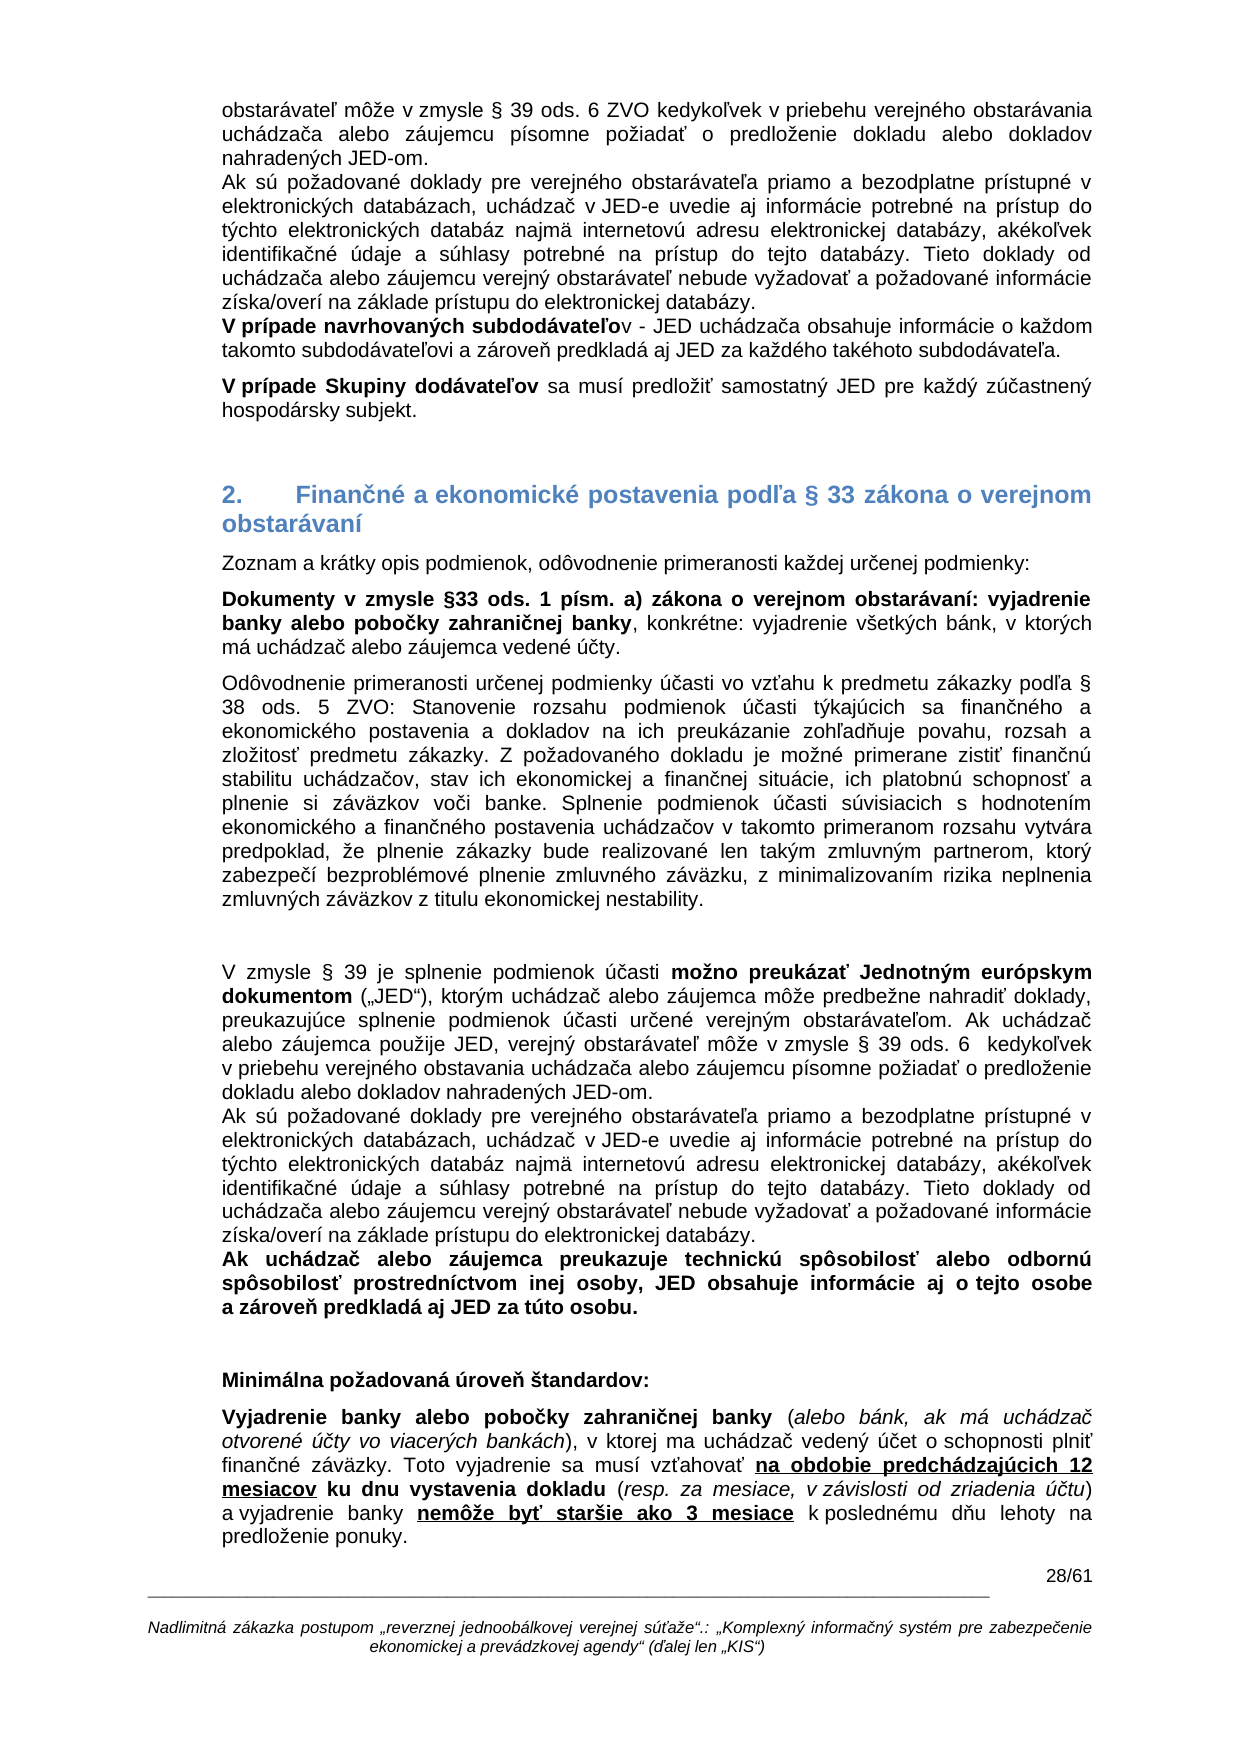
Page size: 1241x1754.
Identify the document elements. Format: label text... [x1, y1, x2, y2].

text Odôvodnenie primeranosti určenej podmienky účasti vo vzťahu k predmetu zákazky podľa § 38 ods. 5 ZVO: Stanovenie rozsahu podmienok účasti týkajúcich sa finančného a ekonomického postavenia a dokladov na ich preukázanie zohľadňuje povahu, rozsah a zložitosť predmetu zákazky. Z požadovaného dokladu je možné primerane zistiť finančnú stabilitu uchádzačov, stav ich ekonomickej a finančnej situácie, ich platobnú schopnosť a plnenie si záväzkov voči banke. Splnenie podmienok účasti súvisiacich s hodnotením ekonomického a finančného postavenia uchádzačov v takomto primeranom rozsahu vytvára predpoklad, že plnenie zákazky bude realizované len takým zmluvným partnerom, ktorý zabezpečí bezproblémové plnenie zmluvného záväzku, z minimalizovaním rizika neplnenia zmluvných záväzkov z titulu ekonomickej nestability. [222, 671, 1092, 911]
text Zoznam a krátky opis podmienok, odôvodnenie primeranosti každej určenej podmienky: [148, 550, 1092, 574]
text Ak sú požadované doklady pre verejného obstarávateľa priamo a bezodplatne prístupné v elektronických databázach, uchádzač v JED-e uvedie aj informácie potrebné na prístup do týchto elektronických databáz najmä internetovú adresu elektronickej databázy, akékoľvek identifikačné údaje a súhlasy potrebné na prístup do tejto databázy. Tieto doklady od uchádzača alebo záujemcu verejný obstarávateľ nebude vyžadovať a požadované informácie získa/overí na základe prístupu do elektronickej databázy. [222, 1103, 1092, 1247]
text V prípade Skupiny dodávateľov sa musí predložiť samostatný JED pre každý zúčastnený hospodársky subjekt. [222, 374, 1092, 422]
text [222, 98, 1092, 170]
text V prípade navrhovaných subdodávateľov - JED uchádzača obsahuje informácie o každom takomto subdodávateľovi a zároveň predkladá aj JED za každého takéhoto subdodávateľa. [222, 313, 1092, 361]
text Vyjadrenie banky alebo pobočky zahraničnej banky (alebo bánk, ak má uchádzač otvorené účty vo viacerých bankách), v ktorej ma uchádzač vedený účet o schopnosti plniť finančné záväzky. Toto vyjadrenie sa musí vzťahovať na obdobie predchádzajúcich 12 mesiacov ku dnu vystavenia dokladu (resp. za mesiace, v závislosti od zriadenia účtu) a vyjadrenie banky nemôže byť staršie ako 3 mesiace k poslednému dňu lehoty na predloženie ponuky. [222, 1404, 1092, 1548]
text Dokumenty v zmysle §33 ods. 1 písm. a) zákona o verejnom obstarávaní: vyjadrenie banky alebo pobočky zahraničnej banky, konkrétne: vyjadrenie všetkých bánk, v ktorých má uchádzač alebo záujemca vedené účty. [222, 587, 1092, 659]
text Ak uchádzač alebo záujemca preukazuje technickú spôsobilosť alebo odbornú spôsobilosť prostredníctvom inej osoby, JED obsahuje informácie aj o tejto osobe a zároveň predkladá aj JED za túto osobu. [222, 1247, 1092, 1319]
list Finančné a ekonomické postavenia podľa § 33 zákona o verejnom obstarávaní [222, 480, 1092, 538]
text Minimálna požadovaná úroveň štandardov: [222, 1368, 1092, 1392]
text Ak sú požadované doklady pre verejného obstarávateľa priamo a bezodplatne prístupné v elektronických databázach, uchádzač v JED-e uvedie aj informácie potrebné na prístup do týchto elektronických databáz najmä internetovú adresu elektronickej databázy, akékoľvek identifikačné údaje a súhlasy potrebné na prístup do tejto databázy. Tieto doklady od uchádzača alebo záujemcu verejný obstarávateľ nebude vyžadovať a požadované informácie získa/overí na základe prístupu do elektronickej databázy. [222, 170, 1092, 313]
text V zmysle § 39 je splnenie podmienok účasti možno preukázať Jednotným európskym dokumentom („JED“), ktorým uchádzač alebo záujemca môže predbežne nahradiť doklady, preukazujúce splnenie podmienok účasti určené verejným obstarávateľom. Ak uchádzač alebo záujemca použije JED, verejný obstarávateľ môže v zmysle § 39 ods. 6 kedykoľvek v priebehu verejného obstavania uchádzača alebo záujemcu písomne požiadať o predloženie dokladu alebo dokladov nahradených JED-om. [222, 960, 1092, 1103]
